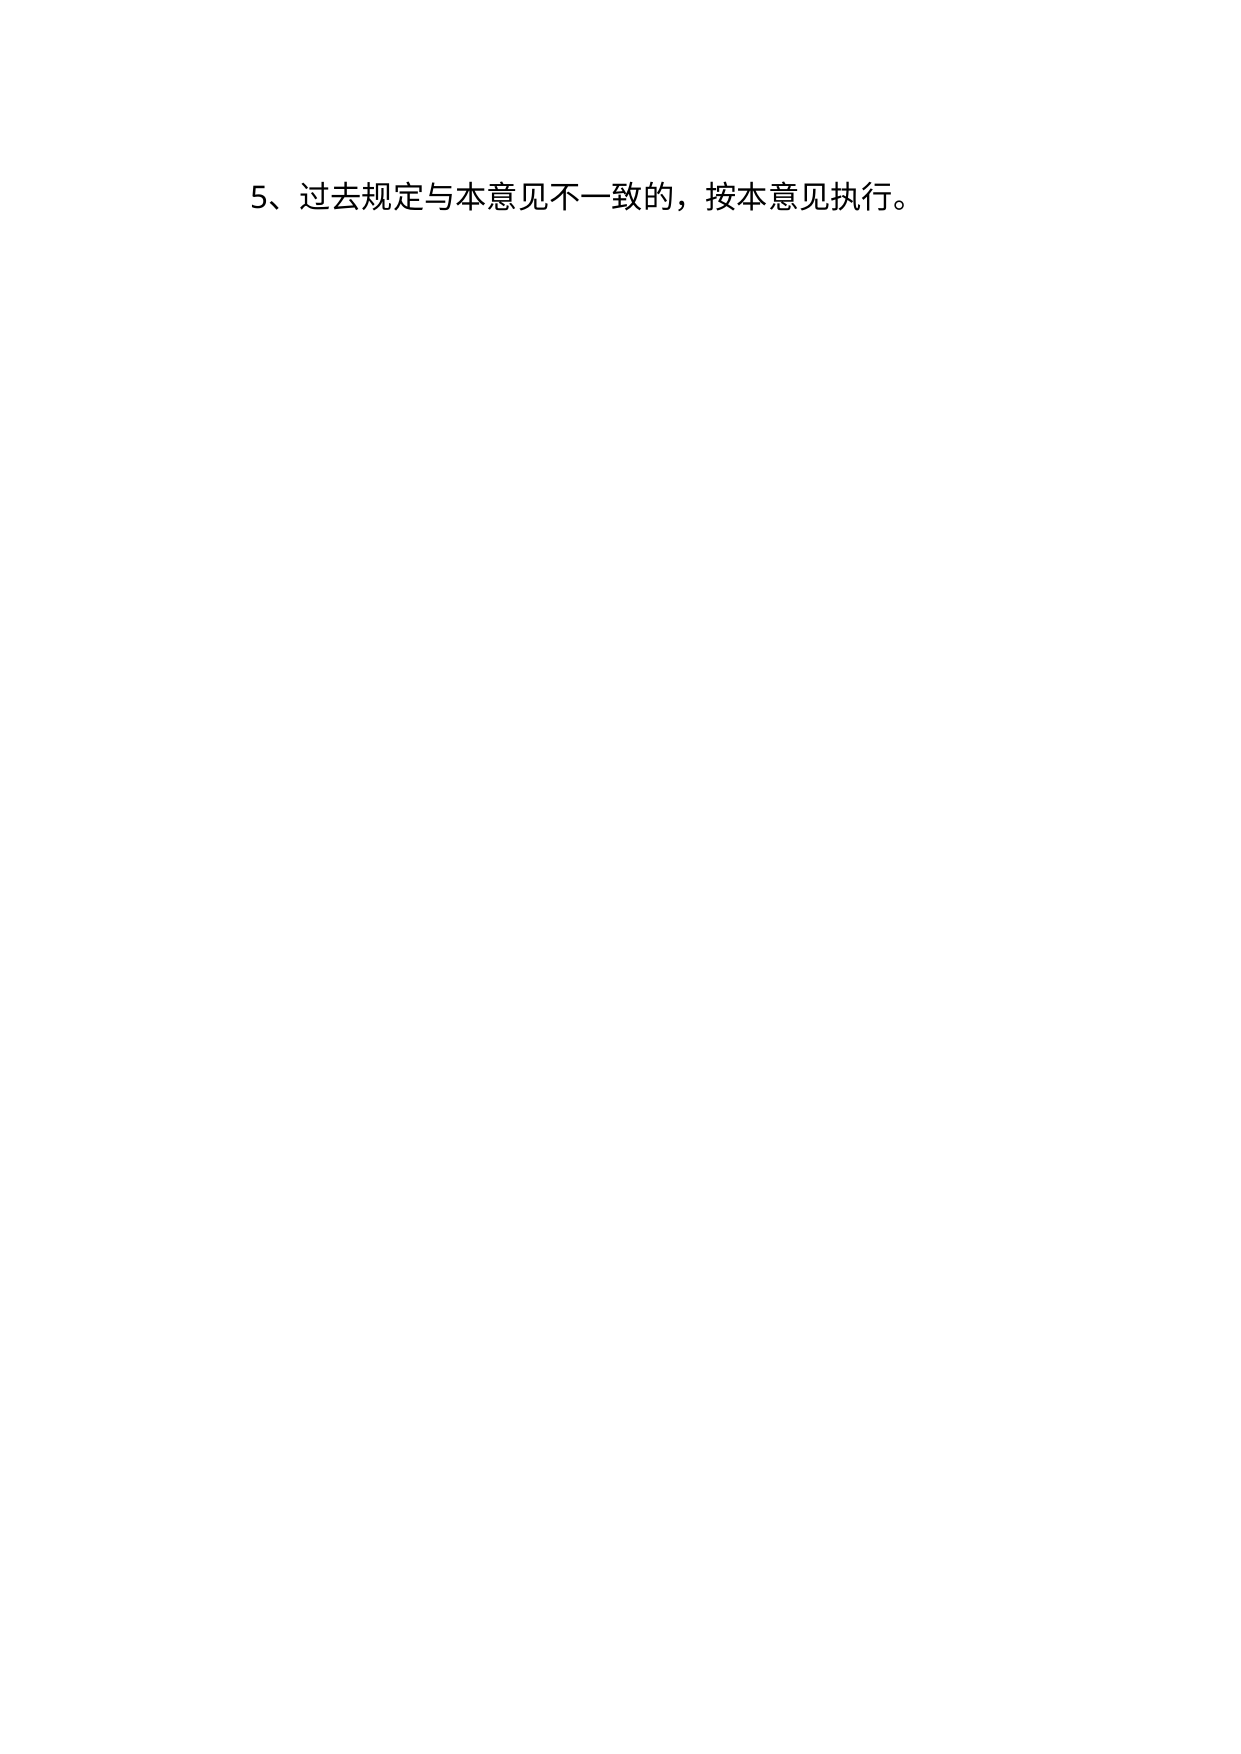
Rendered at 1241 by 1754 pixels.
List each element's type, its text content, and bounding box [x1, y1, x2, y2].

text 5、过去规定与本意见不一致的，按本意见执行。 [187, 162, 1053, 227]
